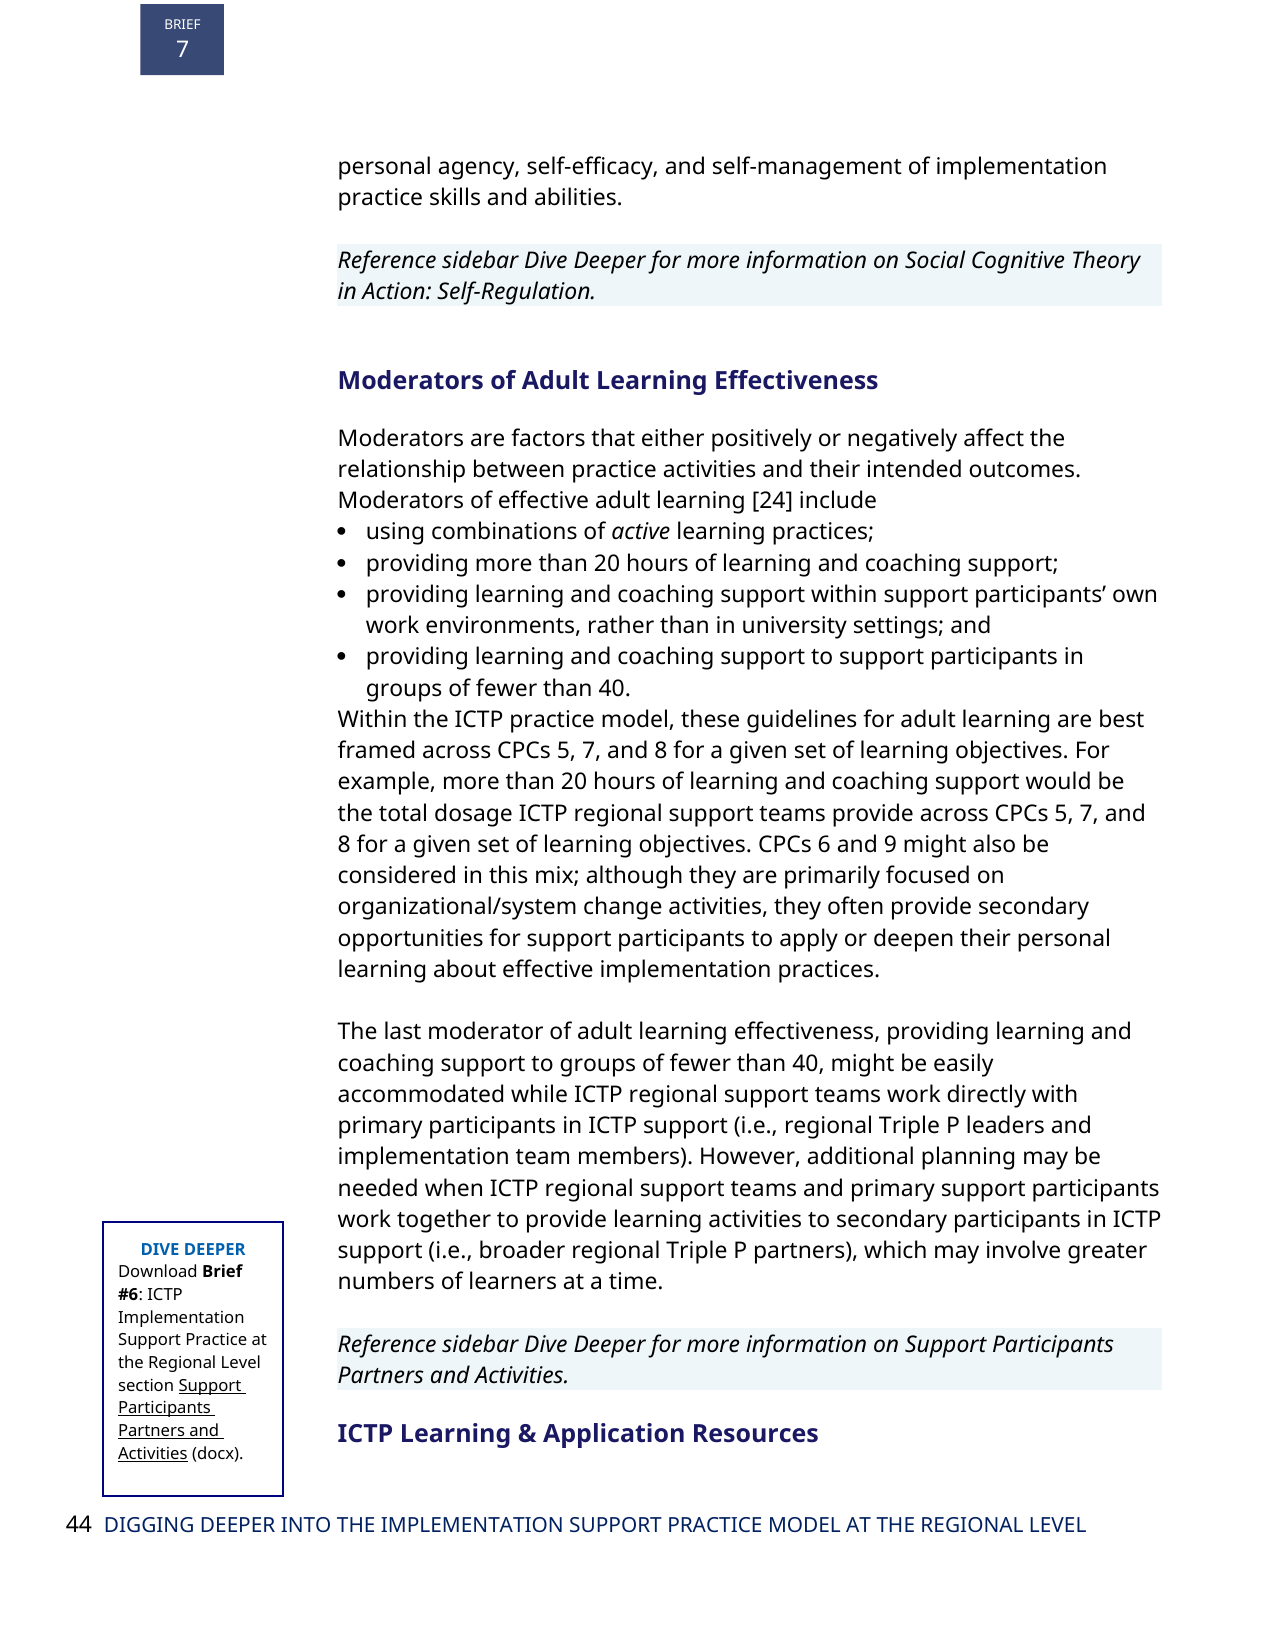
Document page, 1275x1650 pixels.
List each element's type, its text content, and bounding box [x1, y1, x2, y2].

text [337, 150, 1162, 212]
list providing learning and coaching support within support participants’ own work environments, rather than in university settings; and [337, 578, 1162, 640]
text Reference sidebar Dive Deeper for more information on Support Participants Partners and Activities. [337, 1328, 1162, 1390]
list providing more than 20 hours of learning and coaching support; [337, 547, 1162, 578]
subtitle ICTP Learning & Application Resources [337, 1415, 937, 1449]
text The last moderator of adult learning effectiveness, providing learning and coaching support to groups of fewer than 40, might be easily accommodated while ICTP regional support teams work directly with primary participants in ICTP support (i.e., regional Triple P leaders and implementation team members). However, additional planning may be needed when ICTP regional support teams and primary support participants work together to provide learning activities to secondary participants in ICTP support (i.e., broader regional Triple P partners), which may involve greater numbers of learners at a time. [337, 1015, 1162, 1297]
list using combinations of active learning practices; [337, 515, 1162, 547]
subtitle Moderators of Adult Learning Effectiveness [337, 362, 937, 397]
text Reference sidebar Dive Deeper for more information on Social Cognitive Theory in Action: Self-Regulation. [337, 244, 1162, 306]
text Moderators are factors that either positively or negatively affect the relationship between practice activities and their intended outcomes. Moderators of effective adult learning [24] include [337, 422, 1162, 515]
list providing learning and coaching support to support participants in groups of fewer than 40. [337, 640, 1162, 703]
text Within the ICTP practice model, these guidelines for adult learning are best framed across CPCs 5, 7, and 8 for a given set of learning objectives. For example, more than 20 hours of learning and coaching support would be the total dosage ICTP regional support teams provide across CPCs 5, 7, and 8 for a given set of learning objectives. CPCs 6 and 9 might also be considered in this mix; although they are primarily focused on organizational/system change activities, they often provide secondary opportunities for support participants to apply or deepen their personal learning about effective implementation practices. [337, 703, 1162, 984]
